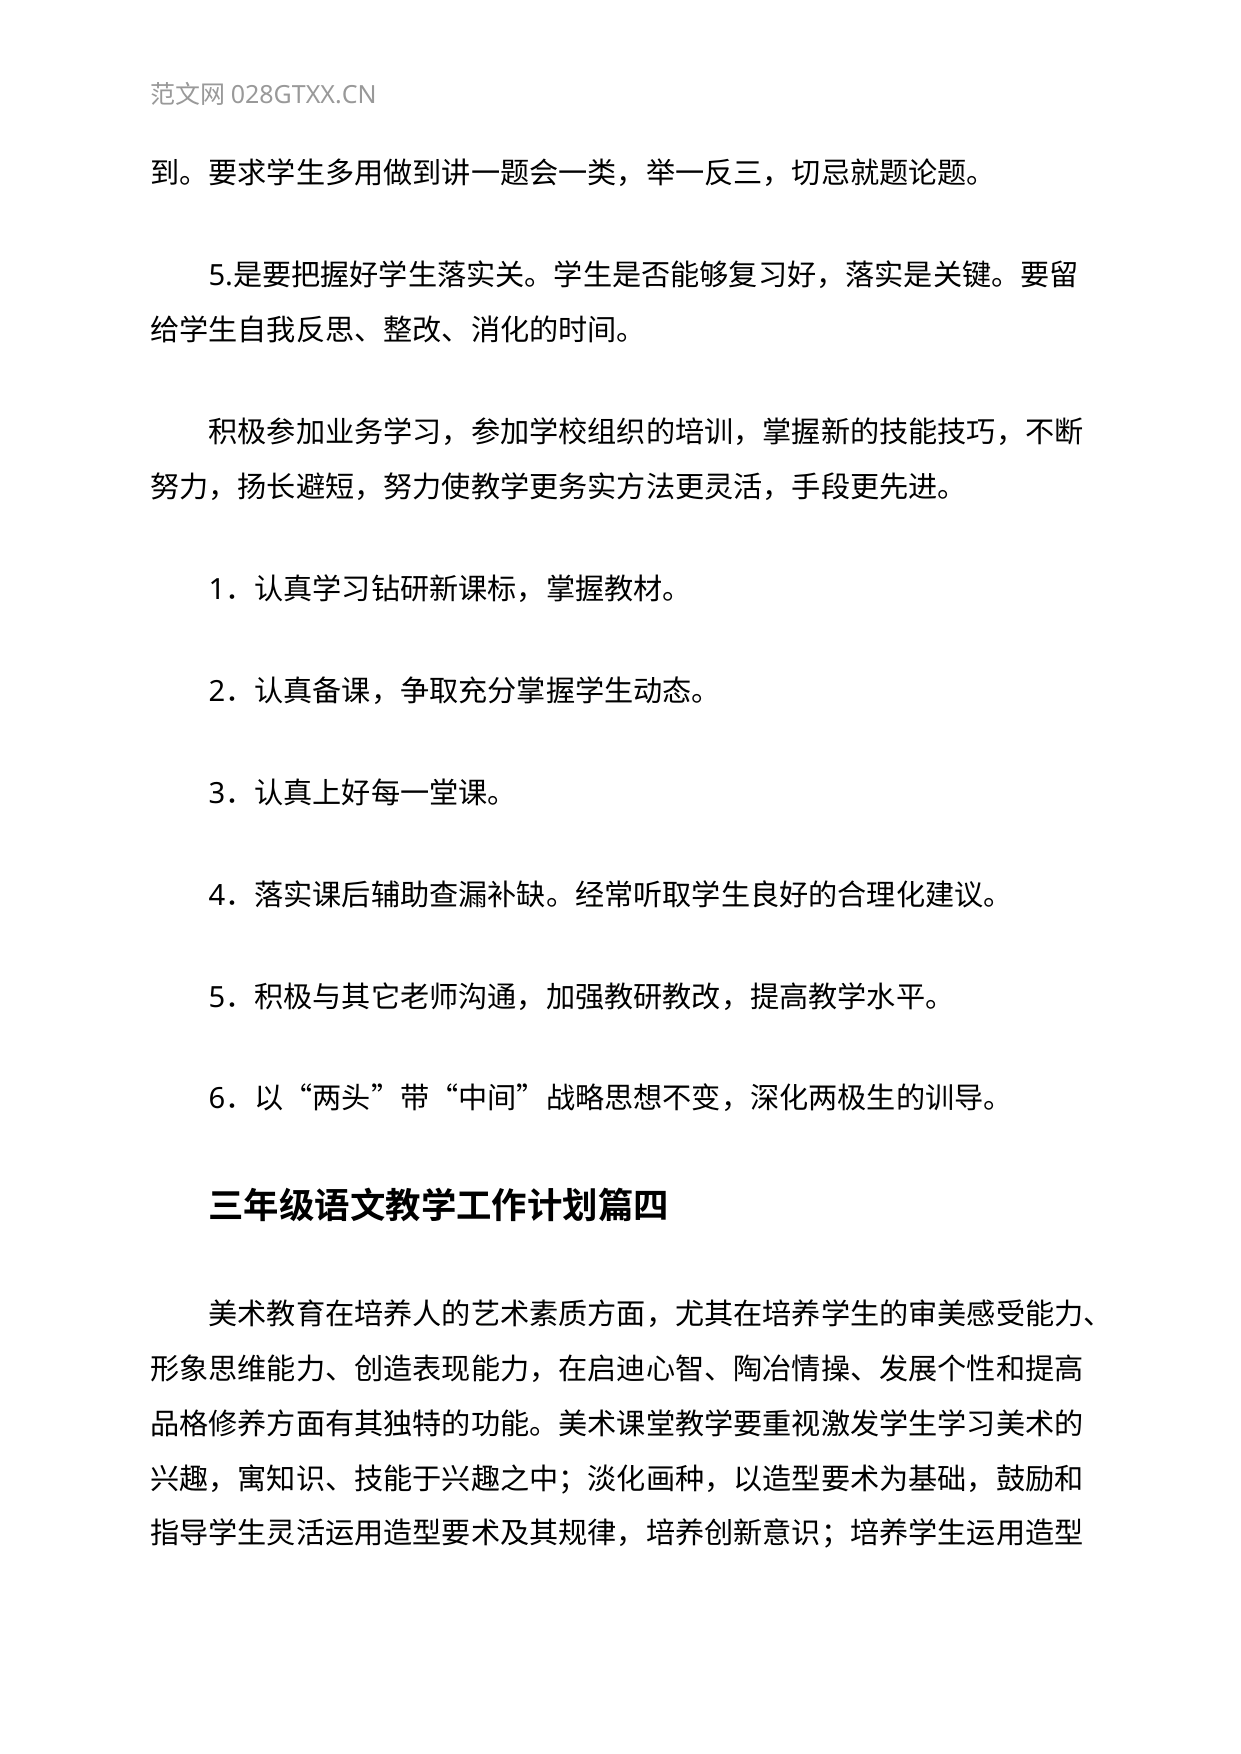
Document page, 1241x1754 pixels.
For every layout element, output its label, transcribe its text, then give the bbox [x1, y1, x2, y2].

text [150, 1291, 1090, 1552]
text 5.是要把握好学生落实关。学生是否能够复习好，落实是关键。要留给学生自我反思、整改、消化的时间。 [150, 252, 1090, 349]
text 6．以“两头”带“中间”战略思想不变，深化两极生的训导。 [150, 1075, 1090, 1117]
text 3．认真上好每一堂课。 [150, 769, 1090, 812]
text 三年级语文教学工作计划篇四 [150, 1177, 1090, 1228]
text 积极参加业务学习，参加学校组织的培训，掌握新的技能技巧，不断努力，扬长避短，努力使教学更务实方法更灵活，手段更先进。 [150, 408, 1090, 506]
text 1．认真学习钻研新课标，掌握教材。 [150, 565, 1090, 608]
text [150, 150, 1090, 192]
text 5．积极与其它老师沟通，加强教研教改，提高教学水平。 [150, 973, 1090, 1016]
text 2．认真备课，争取充分掌握学生动态。 [150, 667, 1090, 709]
text 4．落实课后辅助查漏补缺。经常听取学生良好的合理化建议。 [150, 871, 1090, 913]
